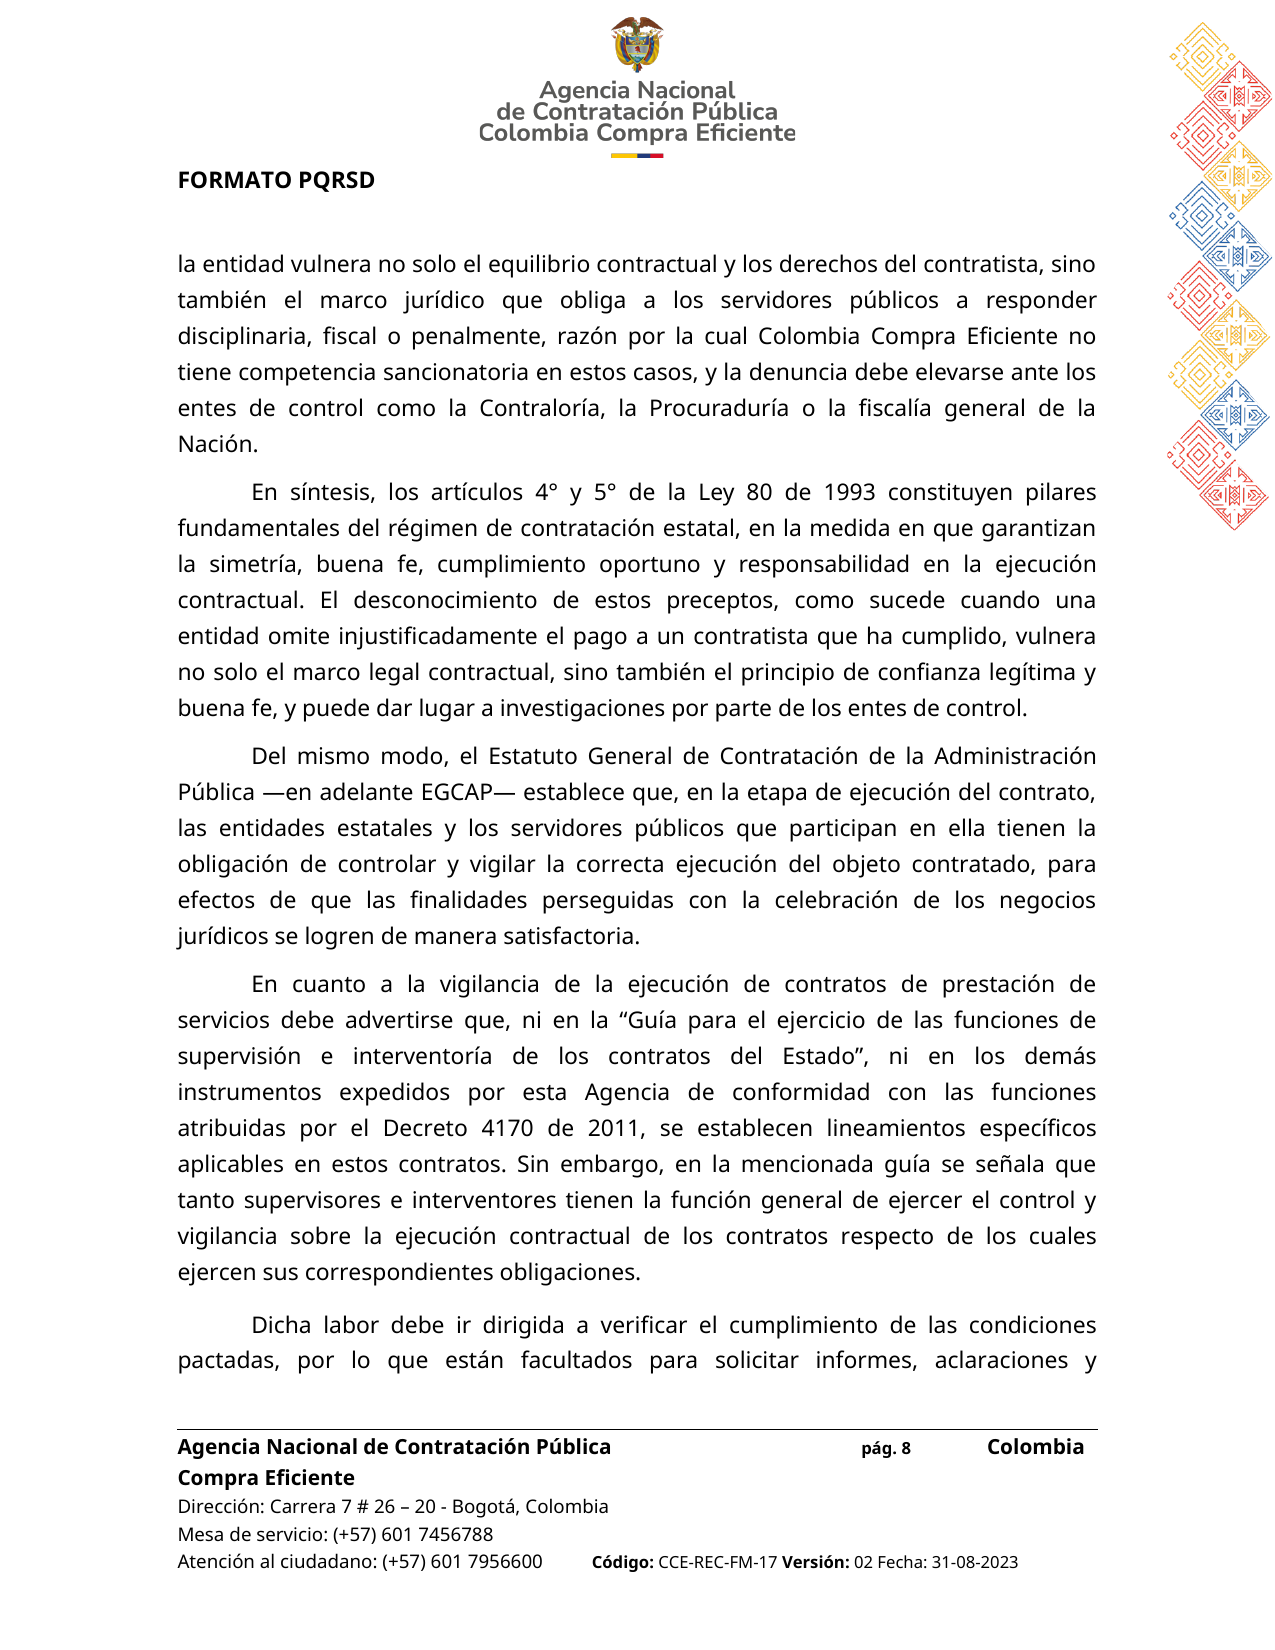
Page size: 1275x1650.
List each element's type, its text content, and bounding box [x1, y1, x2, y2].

text En síntesis, los artículos 4° y 5° de la Ley 80 de 1993 constituyen pilares fundamentales del régimen de contratación estatal, en la medida en que garantizan la simetría, buena fe, cumplimiento oportuno y responsabilidad en la ejecución contractual. El desconocimiento de estos preceptos, como sucede cuando una entidad omite injustificadamente el pago a un contratista que ha cumplido, vulnera no solo el marco legal contractual, sino también el principio de confianza legítima y buena fe, y puede dar lugar a investigaciones por parte de los entes de control. [177, 476, 1098, 723]
text En cuanto a la vigilancia de la ejecución de contratos de prestación de servicios debe advertirse que, ni en la “Guía para el ejercicio de las funciones de supervisión e interventoría de los contratos del Estado”, ni en los demás instrumentos expedidos por esta Agencia de conformidad con las funciones atribuidas por el Decreto 4170 de 2011, se establecen lineamientos específicos aplicables en estos contratos. Sin embargo, en la mencionada guía se señala que tanto supervisores e interventores tienen la función general de ejercer el control y vigilancia sobre la ejecución contractual de los contratos respecto de los cuales ejercen sus correspondientes obligaciones. [177, 968, 1098, 1287]
picture [1165, 22, 1272, 528]
text Del mismo modo, el Estatuto General de Contratación de la Administración Pública ―en adelante EGCAP― establece que, en la etapa de ejecución del contrato, las entidades estatales y los servidores públicos que participan en ella tienen la obligación de controlar y vigilar la correcta ejecución del objeto contratado, para efectos de que las finalidades perseguidas con la celebración de los negocios jurídicos se logren de manera satisfactoria. [177, 740, 1098, 951]
picture [479, 17, 796, 158]
